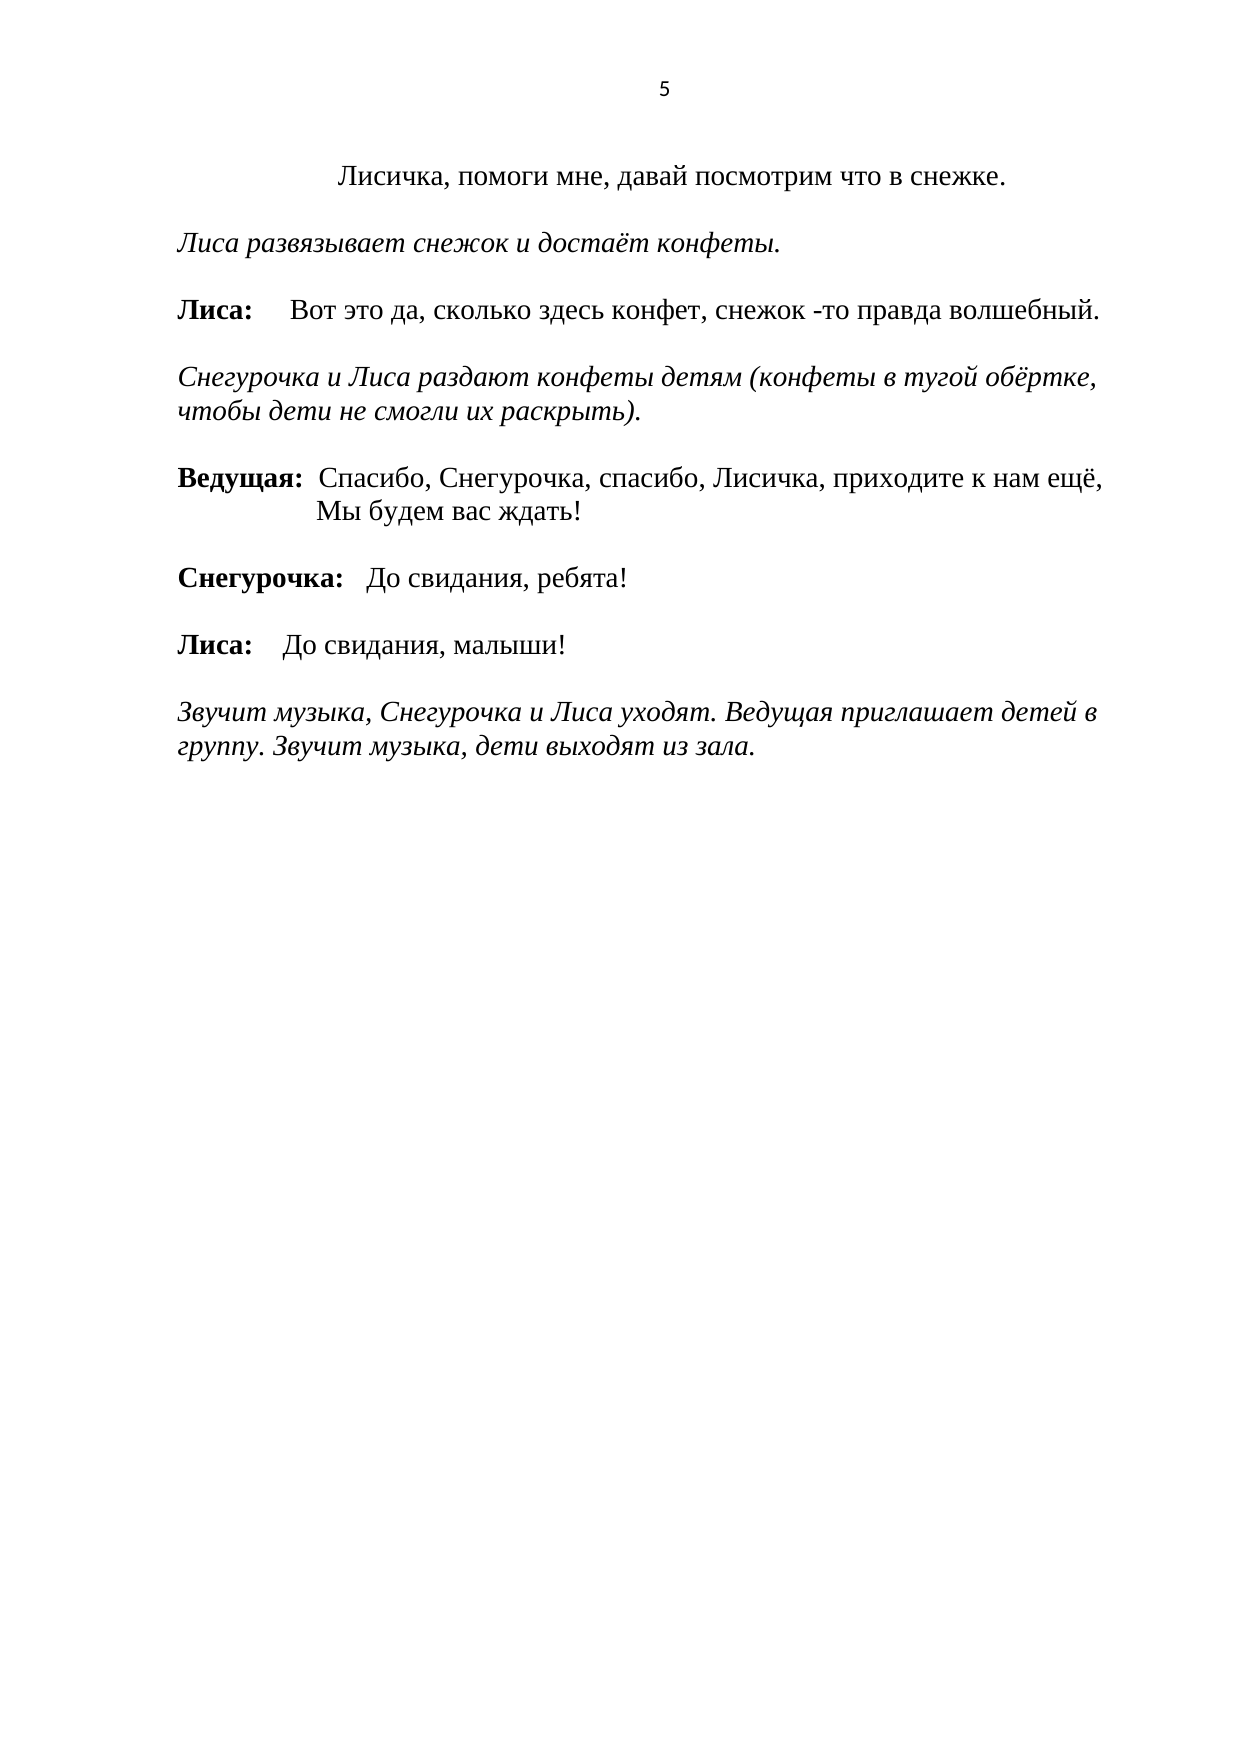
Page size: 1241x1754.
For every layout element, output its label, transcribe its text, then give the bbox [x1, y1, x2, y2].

text Снегурочка: До свидания, ребята! [177, 560, 1152, 594]
text Лиса развязывает снежок и достаёт конфеты. [177, 225, 1152, 258]
text Лиса: Вот это да, сколько здесь конфет, снежок -то правда волшебный. [177, 292, 1152, 326]
text Снегурочка и Лиса раздают конфеты детям (конфеты в тугой обёртке, чтобы дети не смогли их раскрыть). [177, 359, 1152, 426]
text Звучит музыка, Снегурочка и Лиса уходят. Ведущая приглашает детей в группу. Звучит музыка, дети выходят из зала. [177, 694, 1152, 762]
text Лисичка, помоги мне, давай посмотрим что в снежке. [177, 158, 1152, 191]
text Ведущая: Спасибо, Снегурочка, спасибо, Лисичка, приходите к нам ещё, [177, 460, 1152, 493]
text Мы будем вас ждать! [177, 493, 1152, 527]
text Лиса: До свидания, малыши! [177, 627, 1152, 661]
